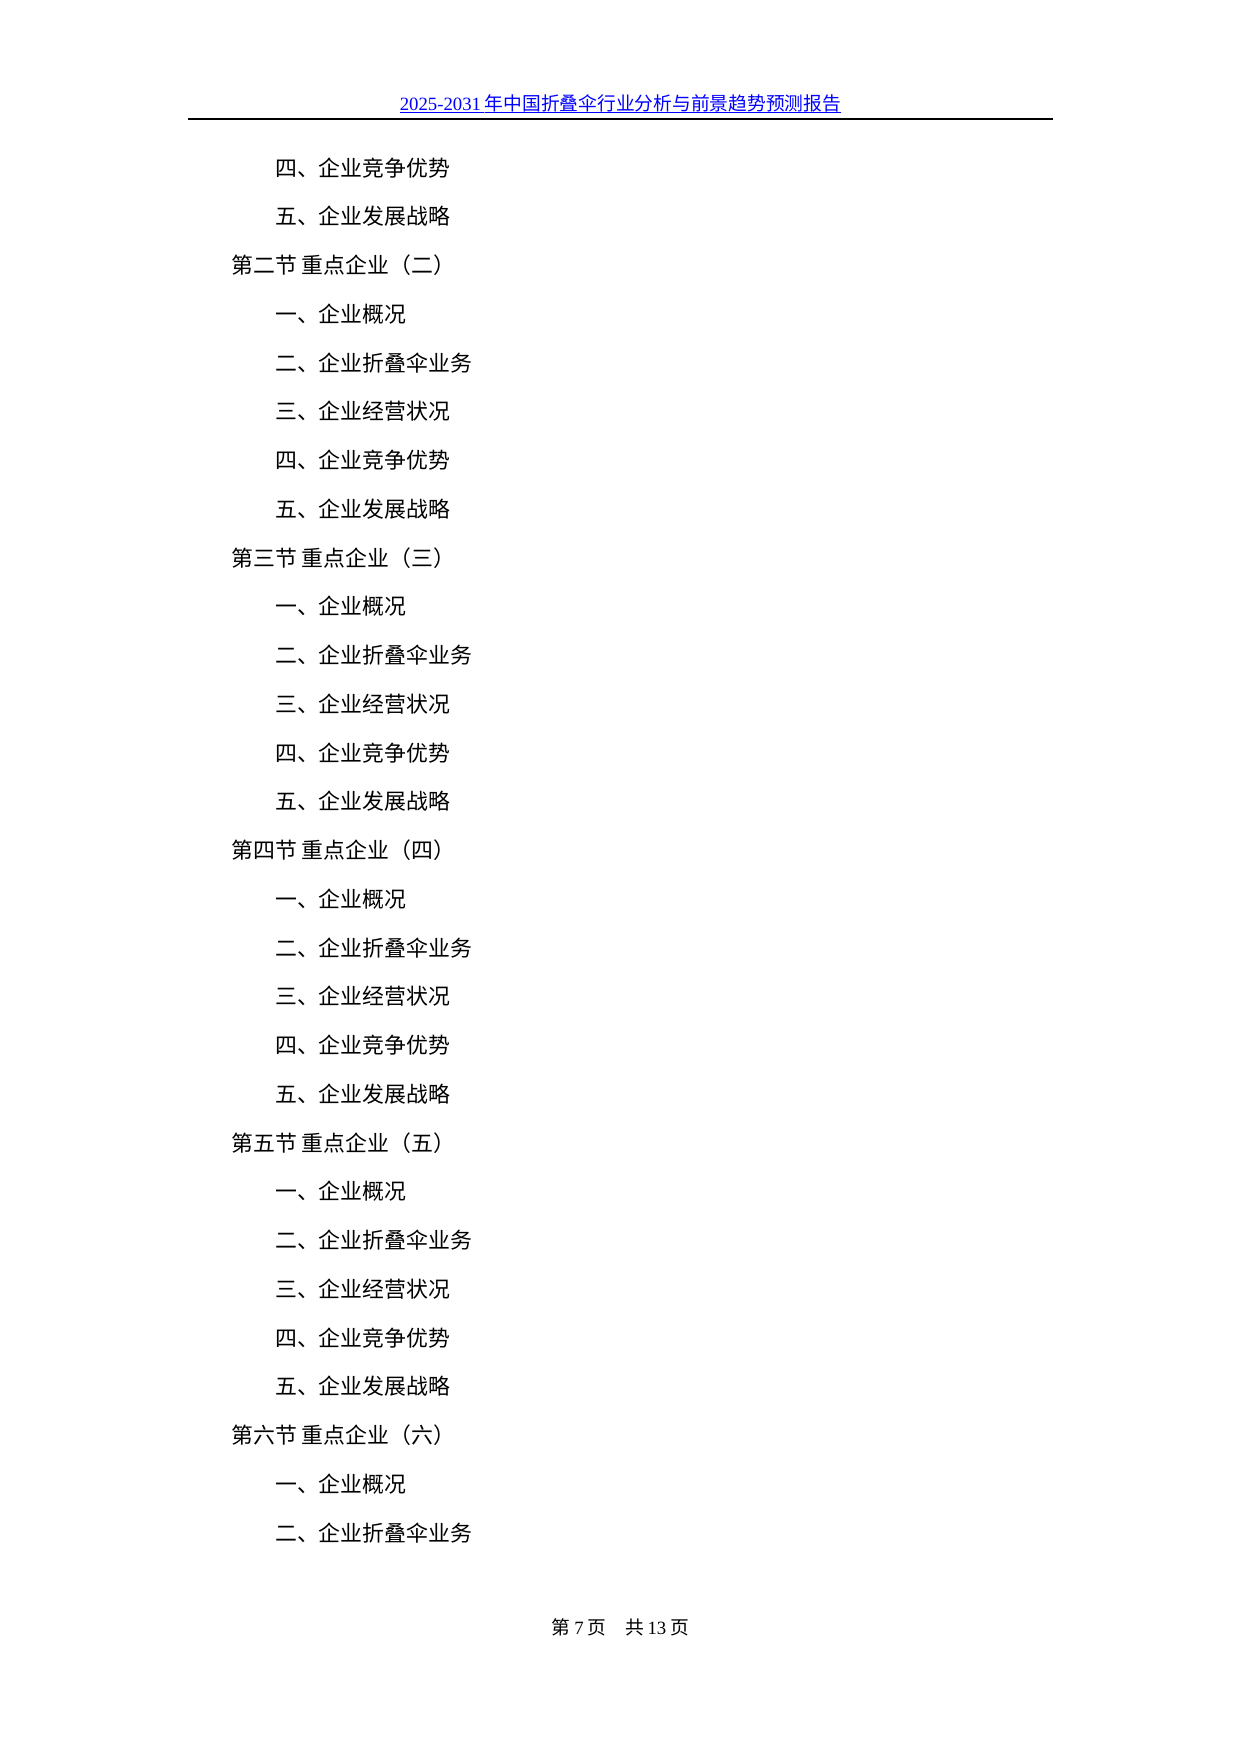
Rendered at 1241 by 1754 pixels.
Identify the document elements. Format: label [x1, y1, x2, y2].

text [187, 150, 1053, 1548]
